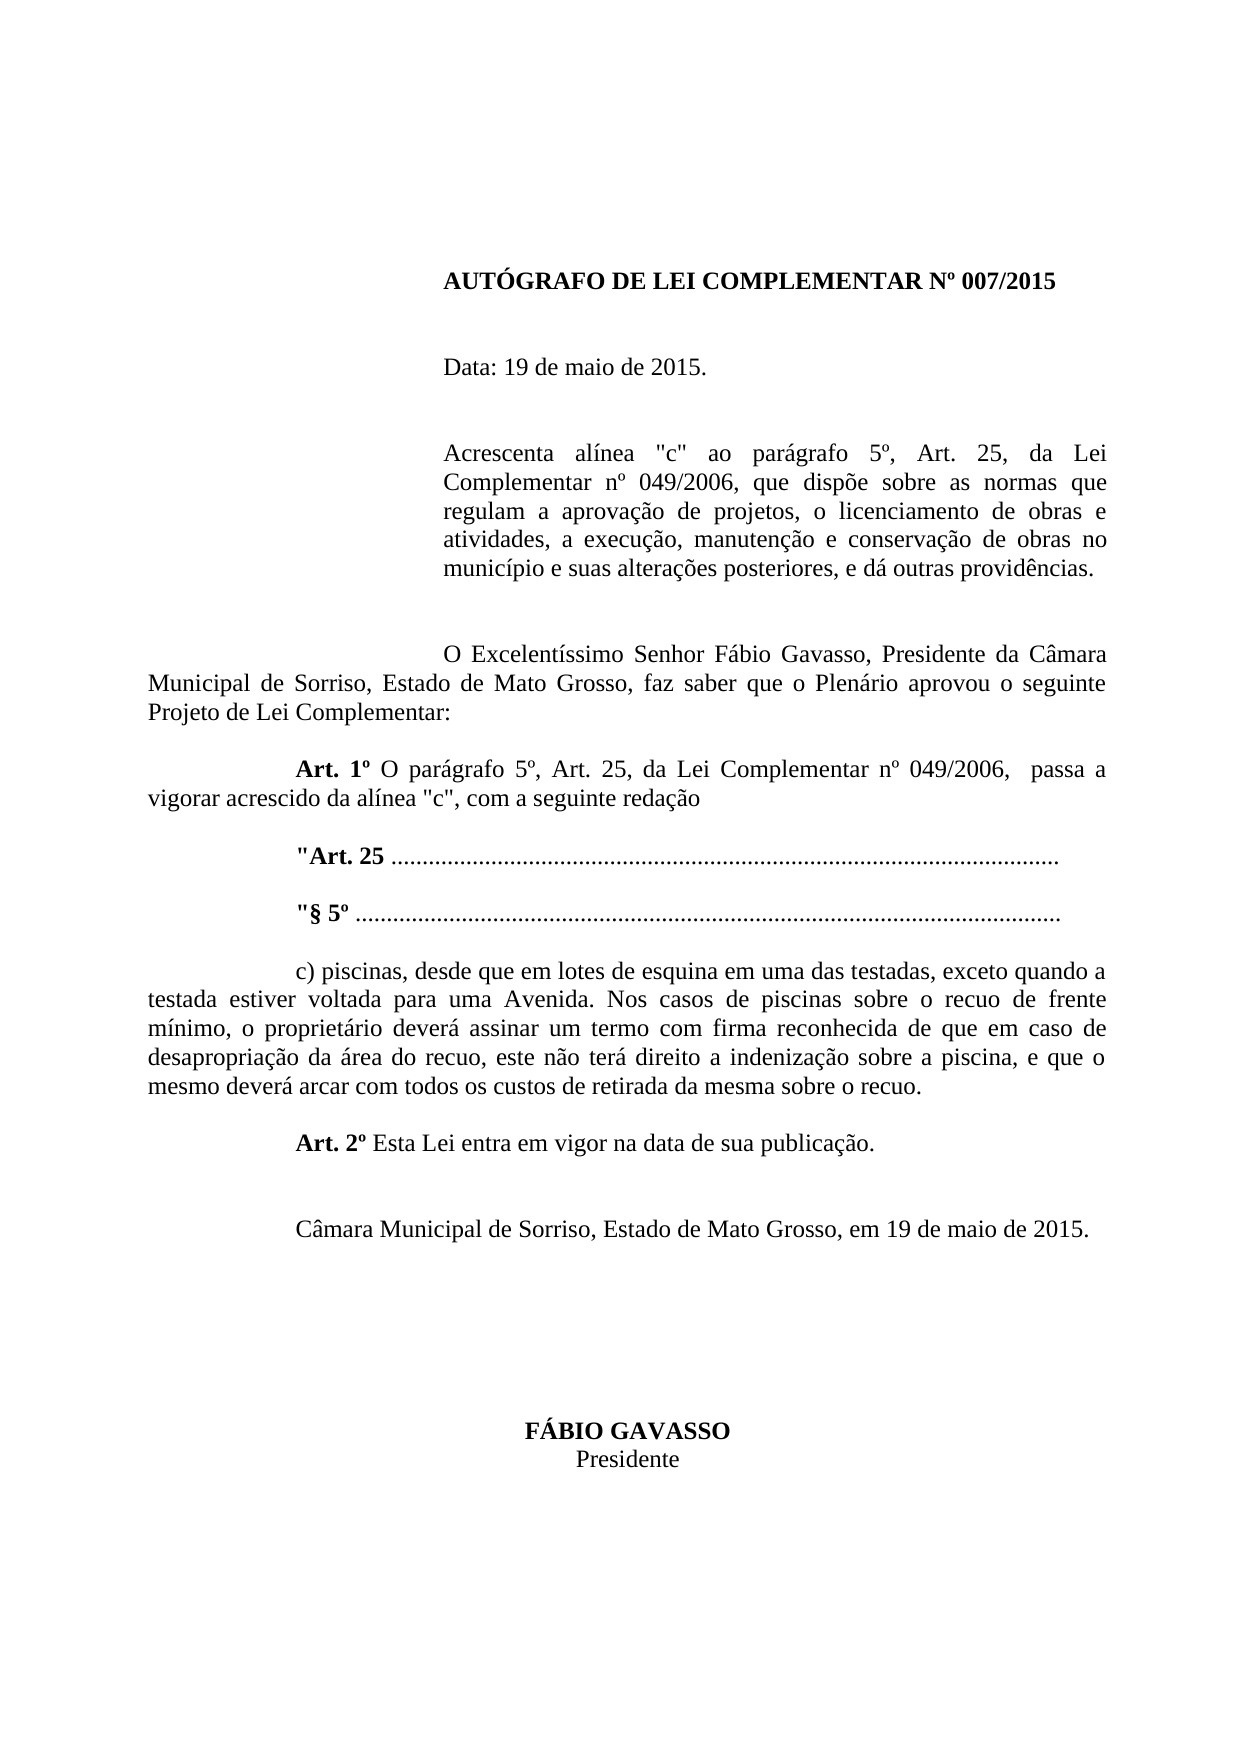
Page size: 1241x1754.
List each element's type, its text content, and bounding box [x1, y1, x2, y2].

text Data: 19 de maio de 2015. [443, 352, 1107, 381]
text "Art. 25 ........................................................................................................... [148, 841, 1107, 869]
text "§ 5º ................................................................................................................. [148, 898, 1107, 927]
text FÁBIO GAVASSO [148, 1416, 1107, 1444]
text Presidente [148, 1444, 1107, 1473]
text AUTÓGRAFO DE LEI COMPLEMENTAR Nº 007/2015 [443, 266, 1107, 294]
text Art. 2º Esta Lei entra em vigor na data de sua publicação. [148, 1128, 1107, 1157]
text c) piscinas, desde que em lotes de esquina em uma das testadas, exceto quando a testada estiver voltada para uma Avenida. Nos casos de piscinas sobre o recuo de frente mínimo, o proprietário deverá assinar um termo com firma reconhecida de que em caso de desapropriação da área do recuo, este não terá direito a indenização sobre a piscina, e que o mesmo deverá arcar com todos os custos de retirada da mesma sobre o recuo. [148, 956, 1107, 1099]
text Art. 1º O parágrafo 5º, Art. 25, da Lei Complementar nº 049/2006, passa a vigorar acrescido da alínea "c", com a seguinte redação [148, 754, 1107, 812]
text Acrescenta alínea "c" ao parágrafo 5º, Art. 25, da Lei Complementar nº 049/2006, que dispõe sobre as normas que regulam a aprovação de projetos, o licenciamento de obras e atividades, a execução, manutenção e conservação de obras no município e suas alterações posteriores, e dá outras providências. [443, 438, 1107, 582]
text O Excelentíssimo Senhor Fábio Gavasso, Presidente da Câmara Municipal de Sorriso, Estado de Mato Grosso, faz saber que o Plenário aprovou o seguinte Projeto de Lei Complementar: [148, 639, 1107, 726]
text Câmara Municipal de Sorriso, Estado de Mato Grosso, em 19 de maio de 2015. [148, 1214, 1107, 1243]
